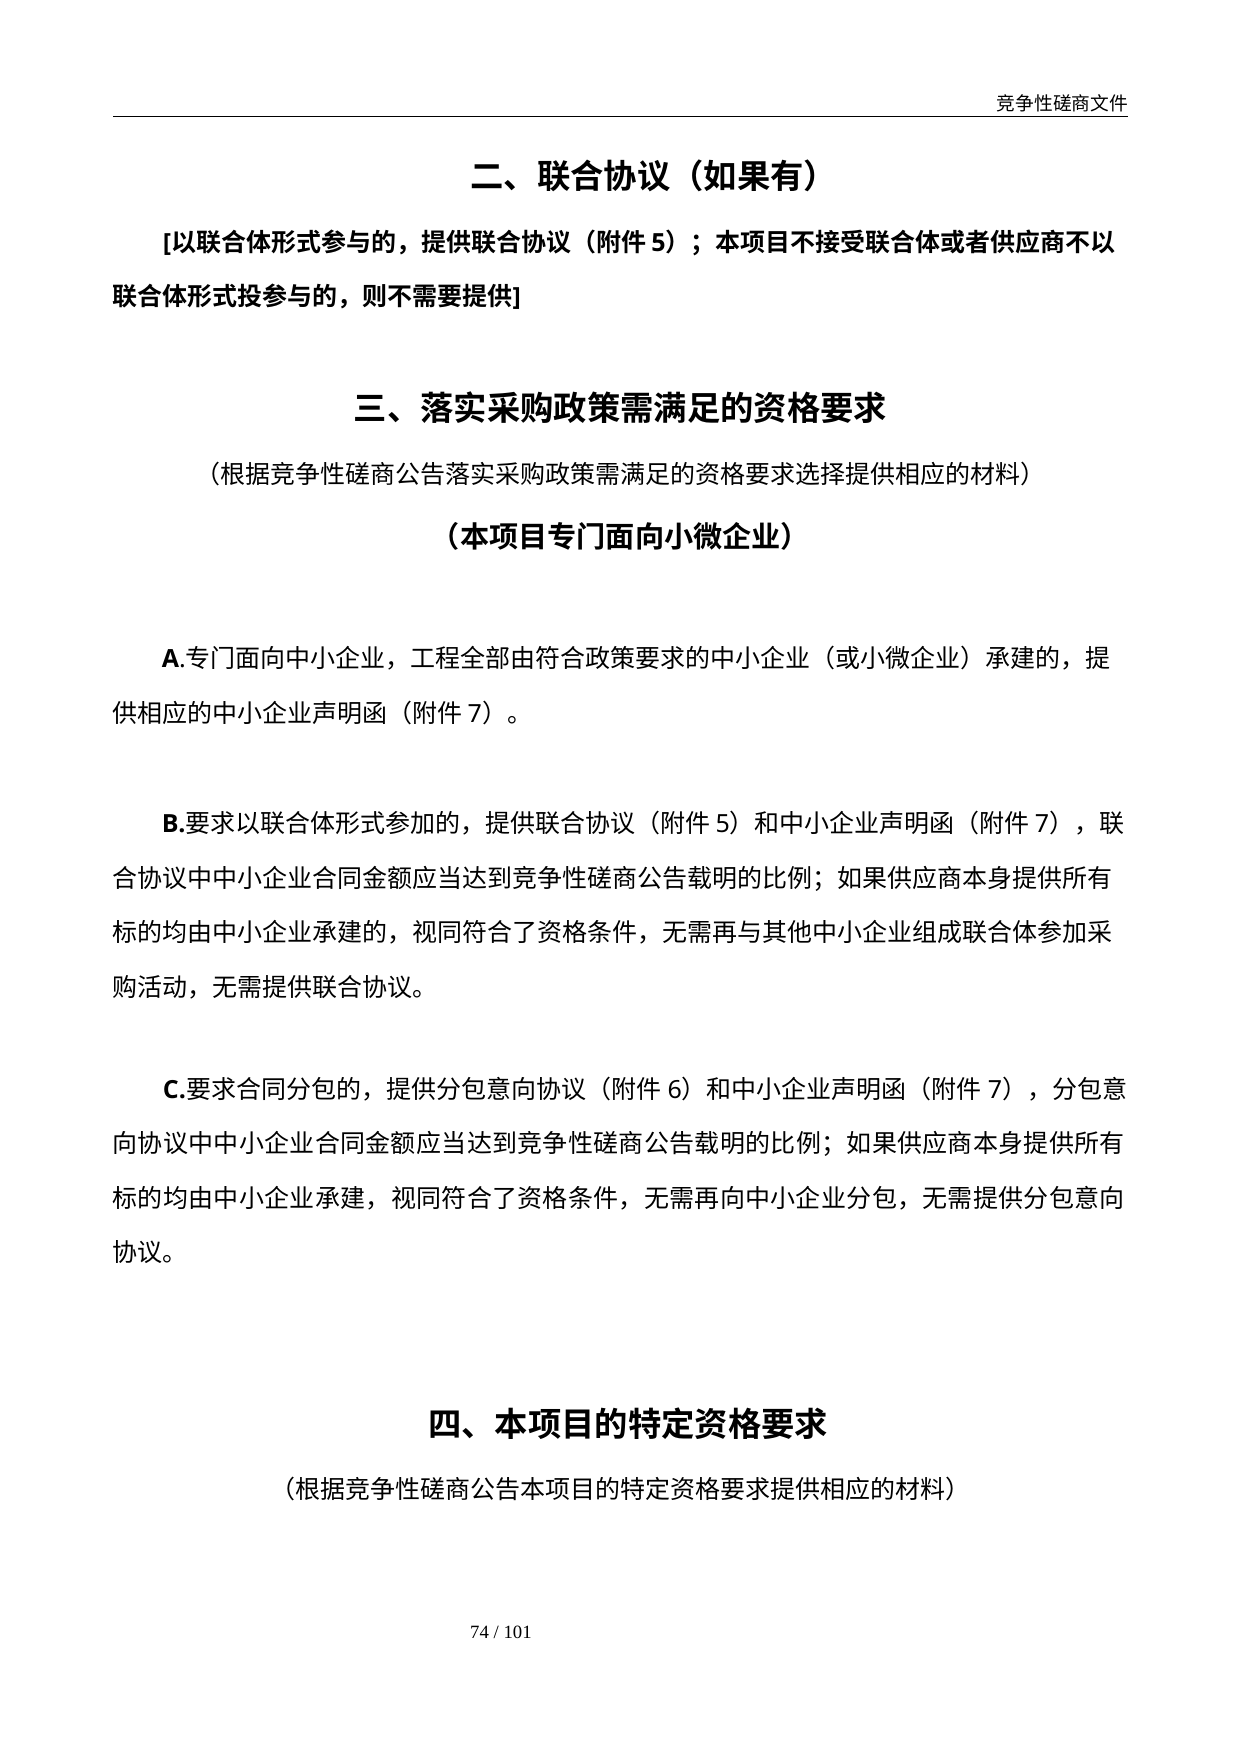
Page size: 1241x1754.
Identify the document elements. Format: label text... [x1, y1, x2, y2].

text B.要求以联合体形式参加的，提供联合协议（附件5）和中小企业声明函（附件7），联合协议中中小企业合同金额应当达到竞争性磋商公告载明的比例；如果供应商本身提供所有标的均由中小企业承建的，视同符合了资格条件，无需再与其他中小企业组成联合体参加采购活动，无需提供联合协议。 [112, 804, 1128, 1003]
text C.要求合同分包的，提供分包意向协议（附件6）和中小企业声明函（附件7），分包意向协议中中小企业合同金额应当达到竞争性磋商公告载明的比例；如果供应商本身提供所有标的均由中小企业承建，视同符合了资格条件，无需再向中小企业分包，无需提供分包意向协议。 [112, 1069, 1128, 1269]
text （根据竞争性磋商公告本项目的特定资格要求提供相应的材料） [112, 1470, 1128, 1506]
text [以联合体形式参与的，提供联合协议（附件5）；本项目不接受联合体或者供应商不以联合体形式投参与的，则不需要提供] [112, 222, 1128, 313]
text （本项目专门面向小微企业） [112, 514, 1128, 556]
text 三、落实采购政策需满足的资格要求 [112, 382, 1128, 430]
text （根据竞争性磋商公告落实采购政策需满足的资格要求选择提供相应的材料） [112, 454, 1128, 491]
text 四、本项目的特定资格要求 [128, 1397, 1128, 1446]
text A.专门面向中小企业，工程全部由符合政策要求的中小企业（或小微企业）承建的，提供相应的中小企业声明函（附件7）。 [112, 639, 1128, 729]
text 二、联合协议（如果有） [112, 150, 1128, 198]
